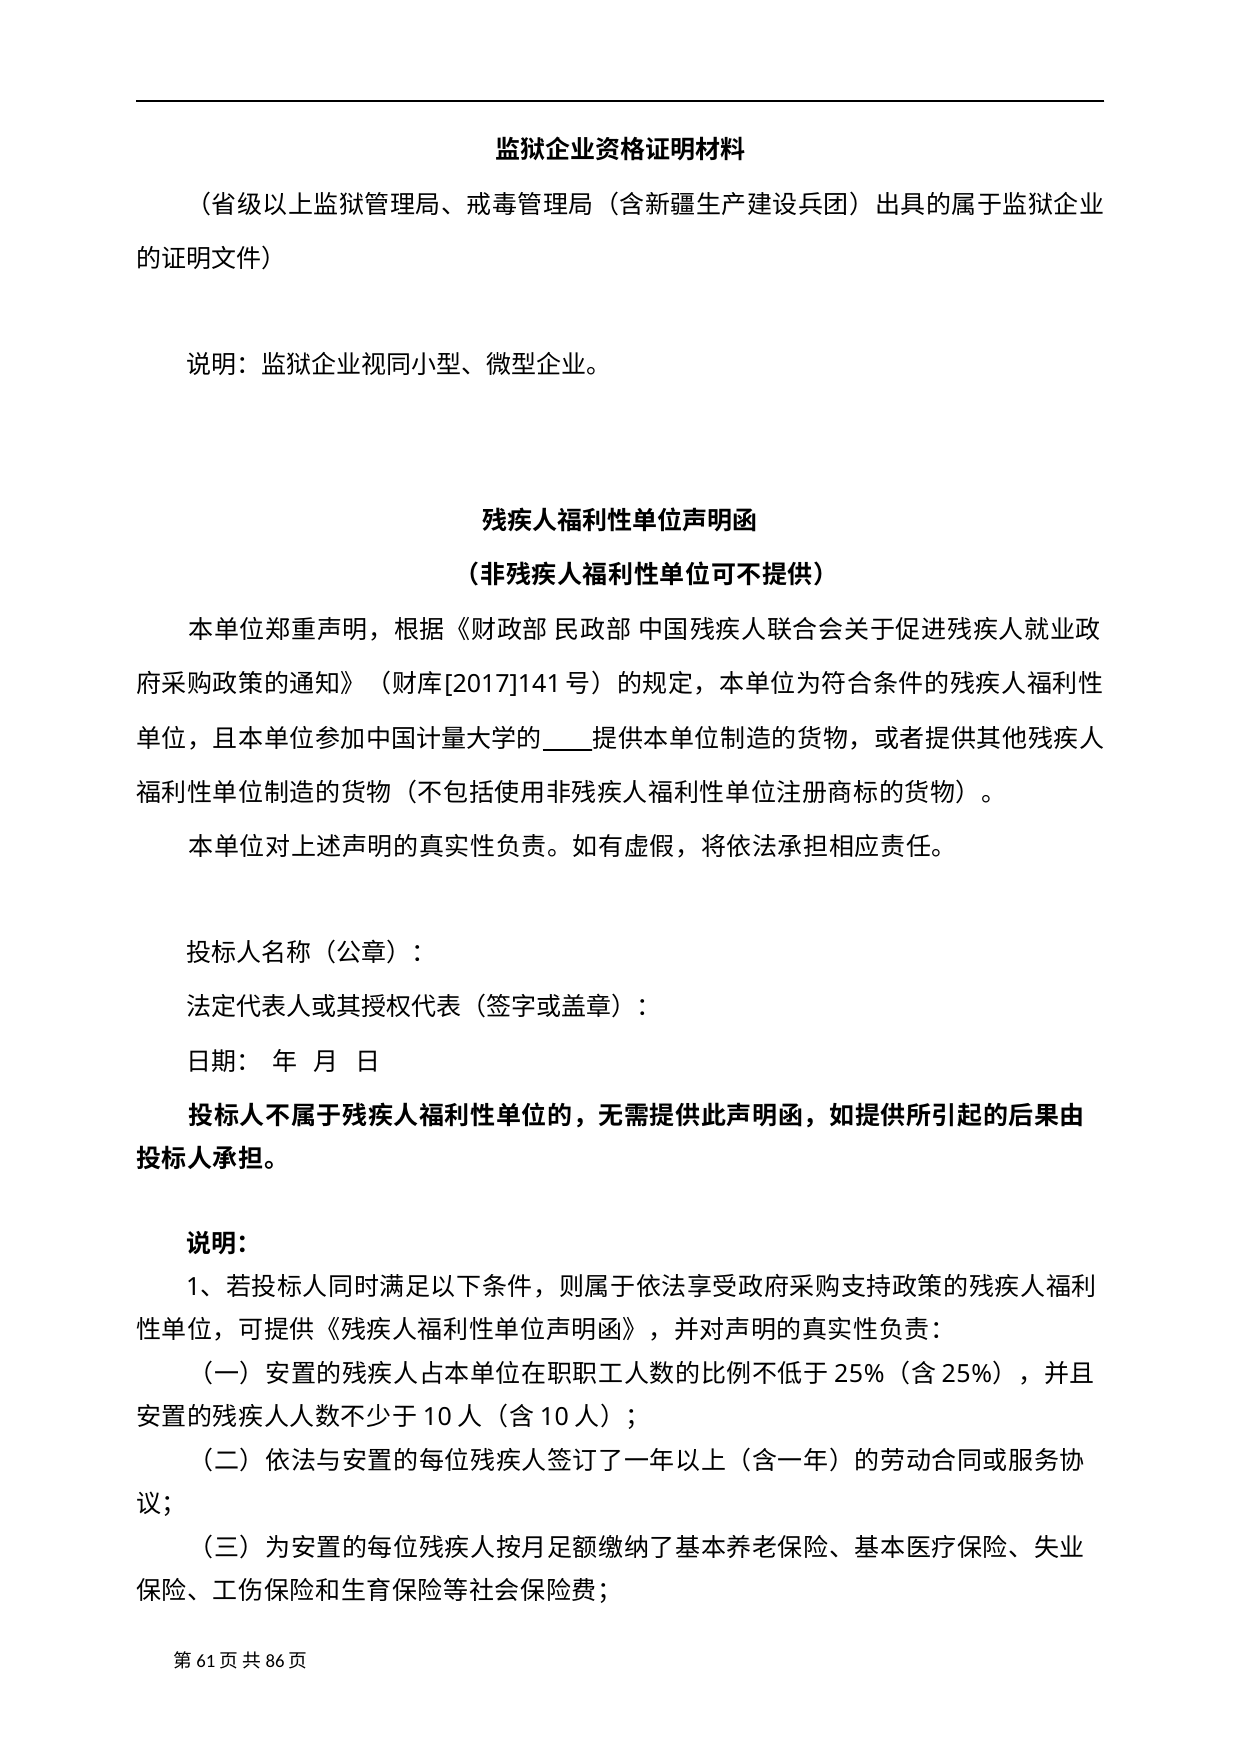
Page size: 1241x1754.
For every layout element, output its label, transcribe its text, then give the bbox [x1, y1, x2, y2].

text （三）为安置的每位残疾人按月足额缴纳了基本养老保险、基本医疗保险、失业保险、工伤保险和生育保险等社会保险费； [136, 1527, 1104, 1607]
subtitle 监狱企业资格证明材料 [136, 130, 1104, 166]
text （二）依法与安置的每位残疾人签订了一年以上（含一年）的劳动合同或服务协议； [136, 1440, 1104, 1520]
text （非残疾人福利性单位可不提供） [136, 555, 1104, 591]
text 投标人名称（公章）： [136, 932, 1104, 968]
text 本单位郑重声明，根据《财政部 民政部 中国残疾人联合会关于促进残疾人就业政府采购政策的通知》（财库[2017]141号）的规定，本单位为符合条件的残疾人福利性单位，且本单位参加中国计量大学的 提供本单位制造的货物，或者提供其他残疾人福利性单位制造的货物（不包括使用非残疾人福利性单位注册商标的货物）。 [136, 609, 1104, 809]
text 日期： 年 月 日 [136, 1041, 1104, 1077]
text 投标人不属于残疾人福利性单位的，无需提供此声明函，如提供所引起的后果由投标人承担。 [136, 1095, 1104, 1175]
subtitle 残疾人福利性单位声明函 [136, 501, 1104, 537]
text 说明：监狱企业视同小型、微型企业。 [136, 344, 1104, 380]
text （一）安置的残疾人占本单位在职职工人数的比例不低于25%（含25%），并且安置的残疾人人数不少于10人（含10人）； [136, 1353, 1104, 1433]
text 说明： [136, 1223, 1104, 1259]
text 本单位对上述声明的真实性负责。如有虚假，将依法承担相应责任。 [136, 827, 1104, 863]
text 1、若投标人同时满足以下条件，则属于依法享受政府采购支持政策的残疾人福利性单位，可提供《残疾人福利性单位声明函》，并对声明的真实性负责： [136, 1267, 1104, 1346]
text 法定代表人或其授权代表（签字或盖章）： [136, 987, 1104, 1023]
text （省级以上监狱管理局、戒毒管理局（含新疆生产建设兵团）出具的属于监狱企业的证明文件） [136, 184, 1104, 275]
